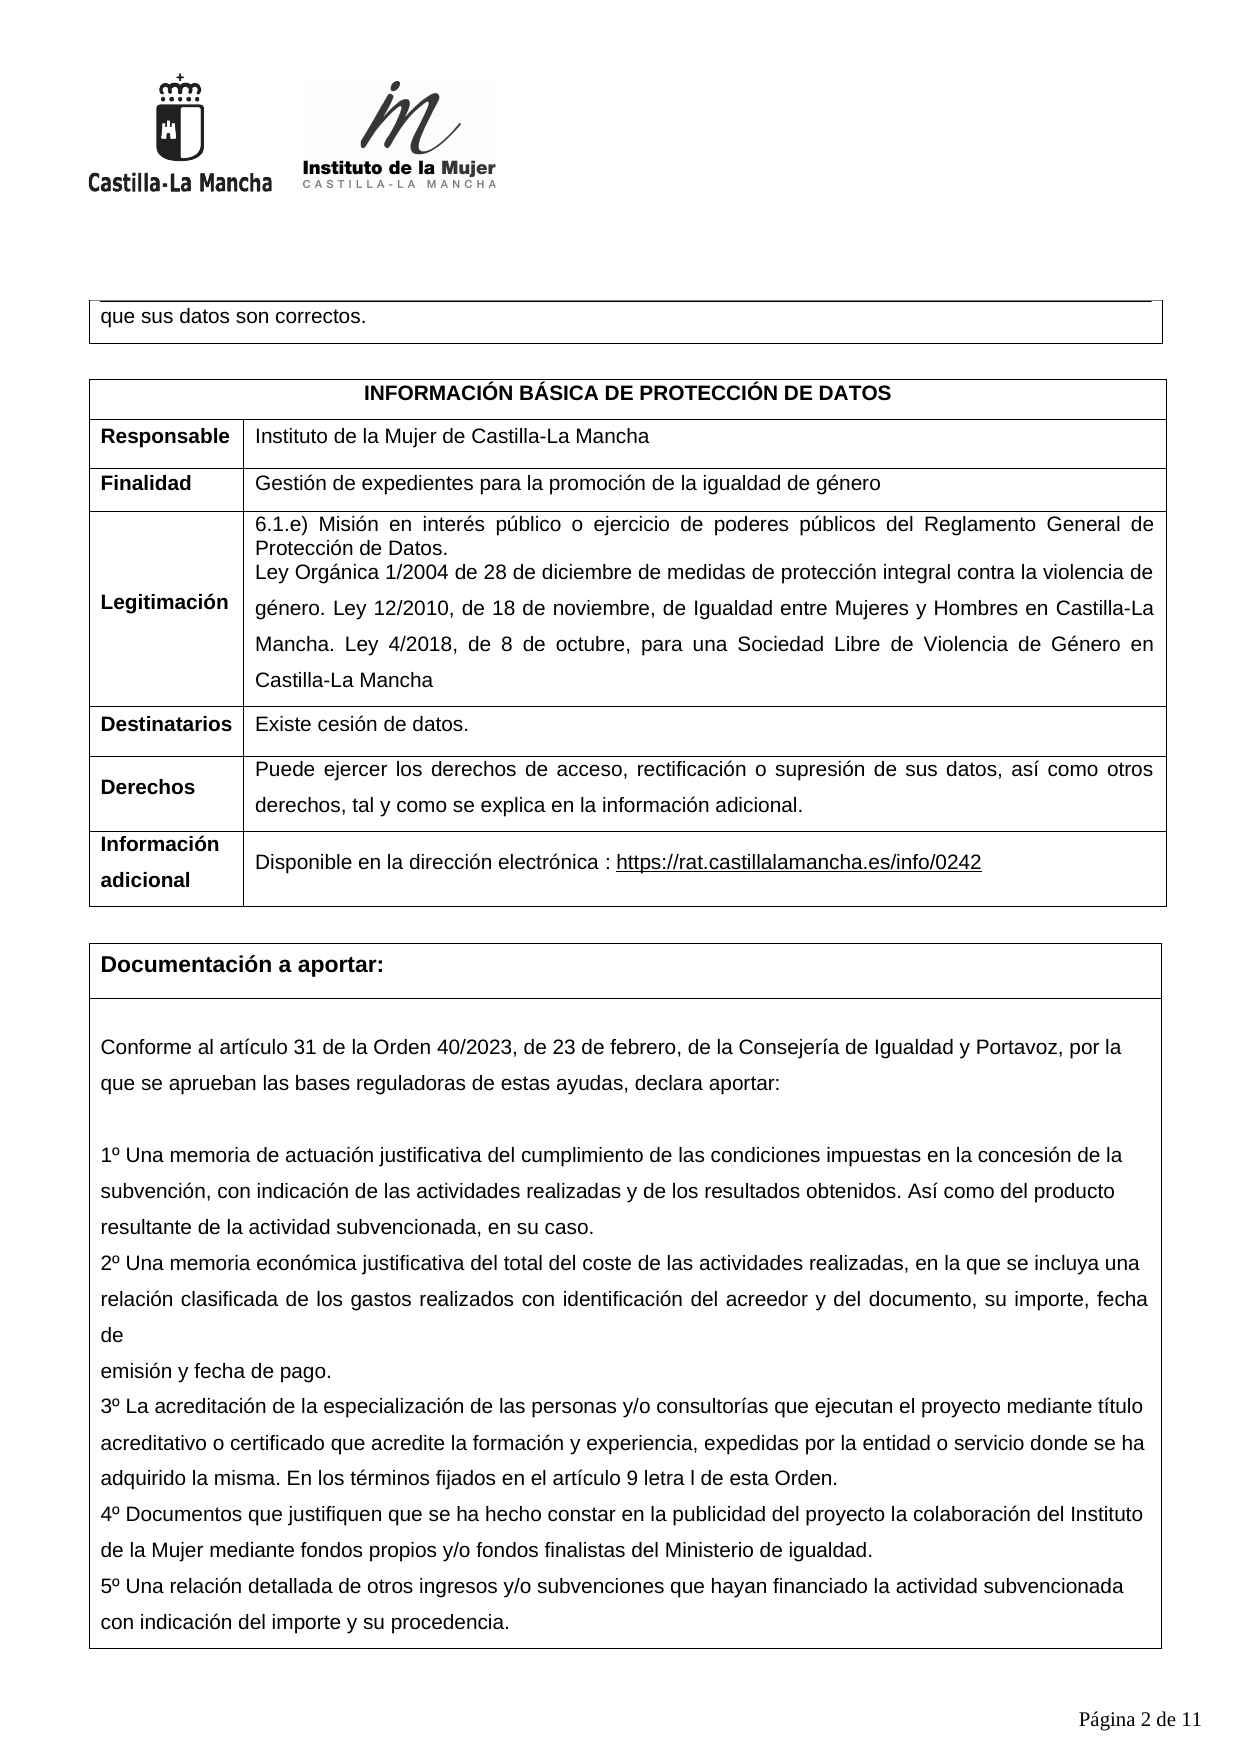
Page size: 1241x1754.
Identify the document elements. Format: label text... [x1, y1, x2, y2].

table_cell Existe cesión de datos. [244, 707, 1166, 756]
table_cell Puede ejercer los derechos de acceso, rectificación o supresión de sus datos, así como otros derechos, tal y como se explica en la información adicional. [244, 757, 1166, 831]
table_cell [90, 301, 1162, 342]
table_header Documentación a aportar: [90, 944, 1161, 998]
table_cell 6.1.e) Misión en interés público o ejercicio de poderes públicos del Reglamento General de Protección de Datos. Ley Orgánica 1/2004 de 28 de diciembre de medidas de protección integral contra la violencia de género. Ley 12/2010, de 18 de noviembre, de Igualdad entre Mujeres y Hombres en Castilla-La Mancha. Ley 4/2018, de 8 de octubre, para una Sociedad Libre de Violencia de Género en Castilla-La Mancha [244, 512, 1166, 706]
table_cell Instituto de la Mujer de Castilla-La Mancha [244, 420, 1166, 467]
table_cell Legitimación [90, 512, 243, 706]
table_cell Responsable [90, 420, 243, 467]
table_cell Finalidad [90, 469, 243, 511]
table_cell Derechos [90, 757, 243, 831]
table_cell Destinatarios [90, 707, 243, 756]
table_cell Disponible en la dirección electrónica : https://rat.castillalamancha.es/info/0242 [244, 832, 1166, 906]
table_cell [90, 999, 1161, 1648]
table_cell Información adicional [90, 832, 243, 906]
table_header INFORMACIÓN BÁSICA DE PROTECCIÓN DE DATOS [90, 380, 1166, 419]
table_cell Gestión de expedientes para la promoción de la igualdad de género [244, 469, 1166, 511]
